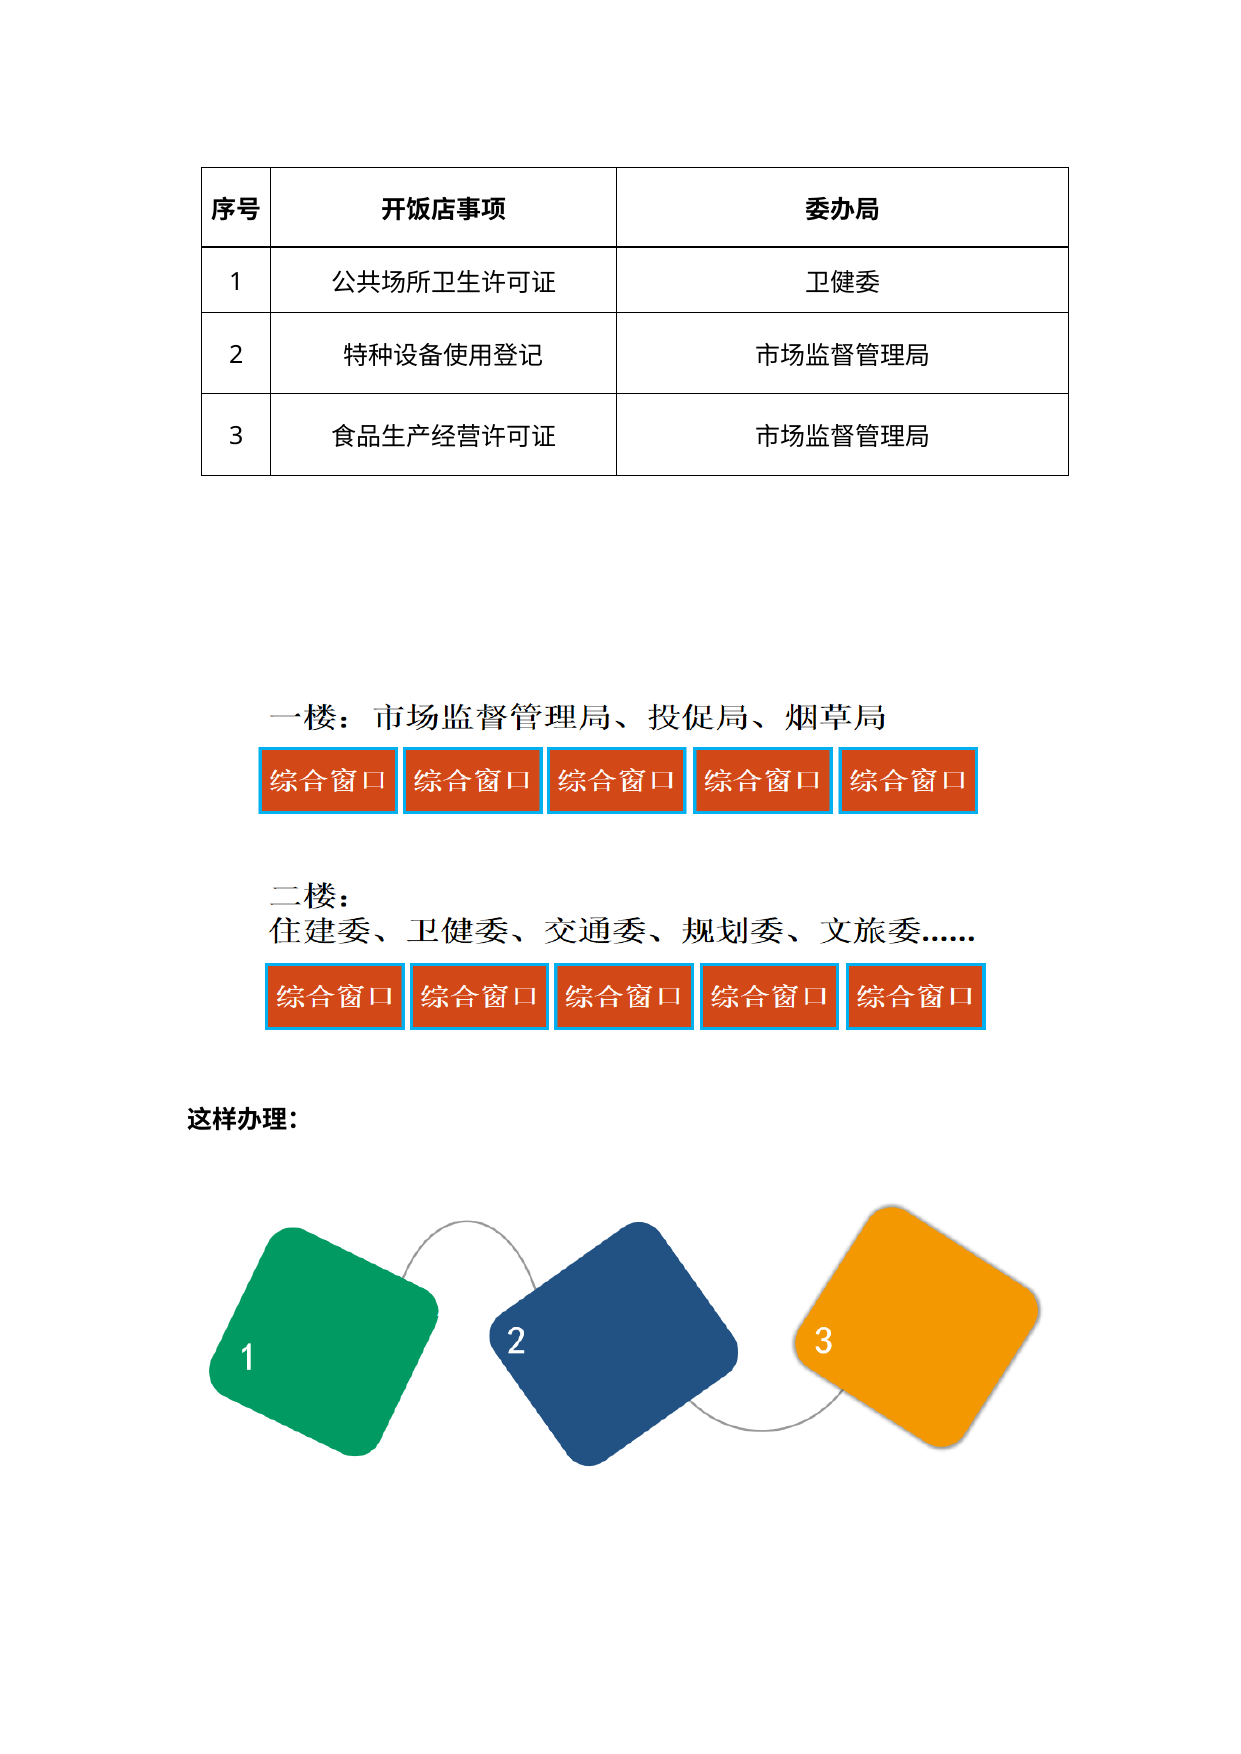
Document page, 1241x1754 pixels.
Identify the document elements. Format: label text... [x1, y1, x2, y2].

picture [249, 682, 991, 1047]
table_header 委办局 [617, 168, 1068, 246]
table_cell 卫健委 [617, 248, 1068, 312]
table_cell 特种设备使用登记 [271, 313, 616, 393]
table_header 开饭店事项 [271, 168, 616, 246]
picture [187, 1168, 1052, 1474]
table_header 序号 [202, 168, 270, 246]
table_cell 市场监督管理局 [617, 394, 1068, 474]
table_cell 3 [202, 394, 270, 474]
table_cell 2 [202, 313, 270, 393]
table_cell 市场监督管理局 [617, 313, 1068, 393]
table_cell 1 [202, 248, 270, 312]
table_cell 食品生产经营许可证 [271, 394, 616, 474]
table_cell 公共场所卫生许可证 [271, 248, 616, 312]
text 这样办理： [187, 1085, 1053, 1150]
